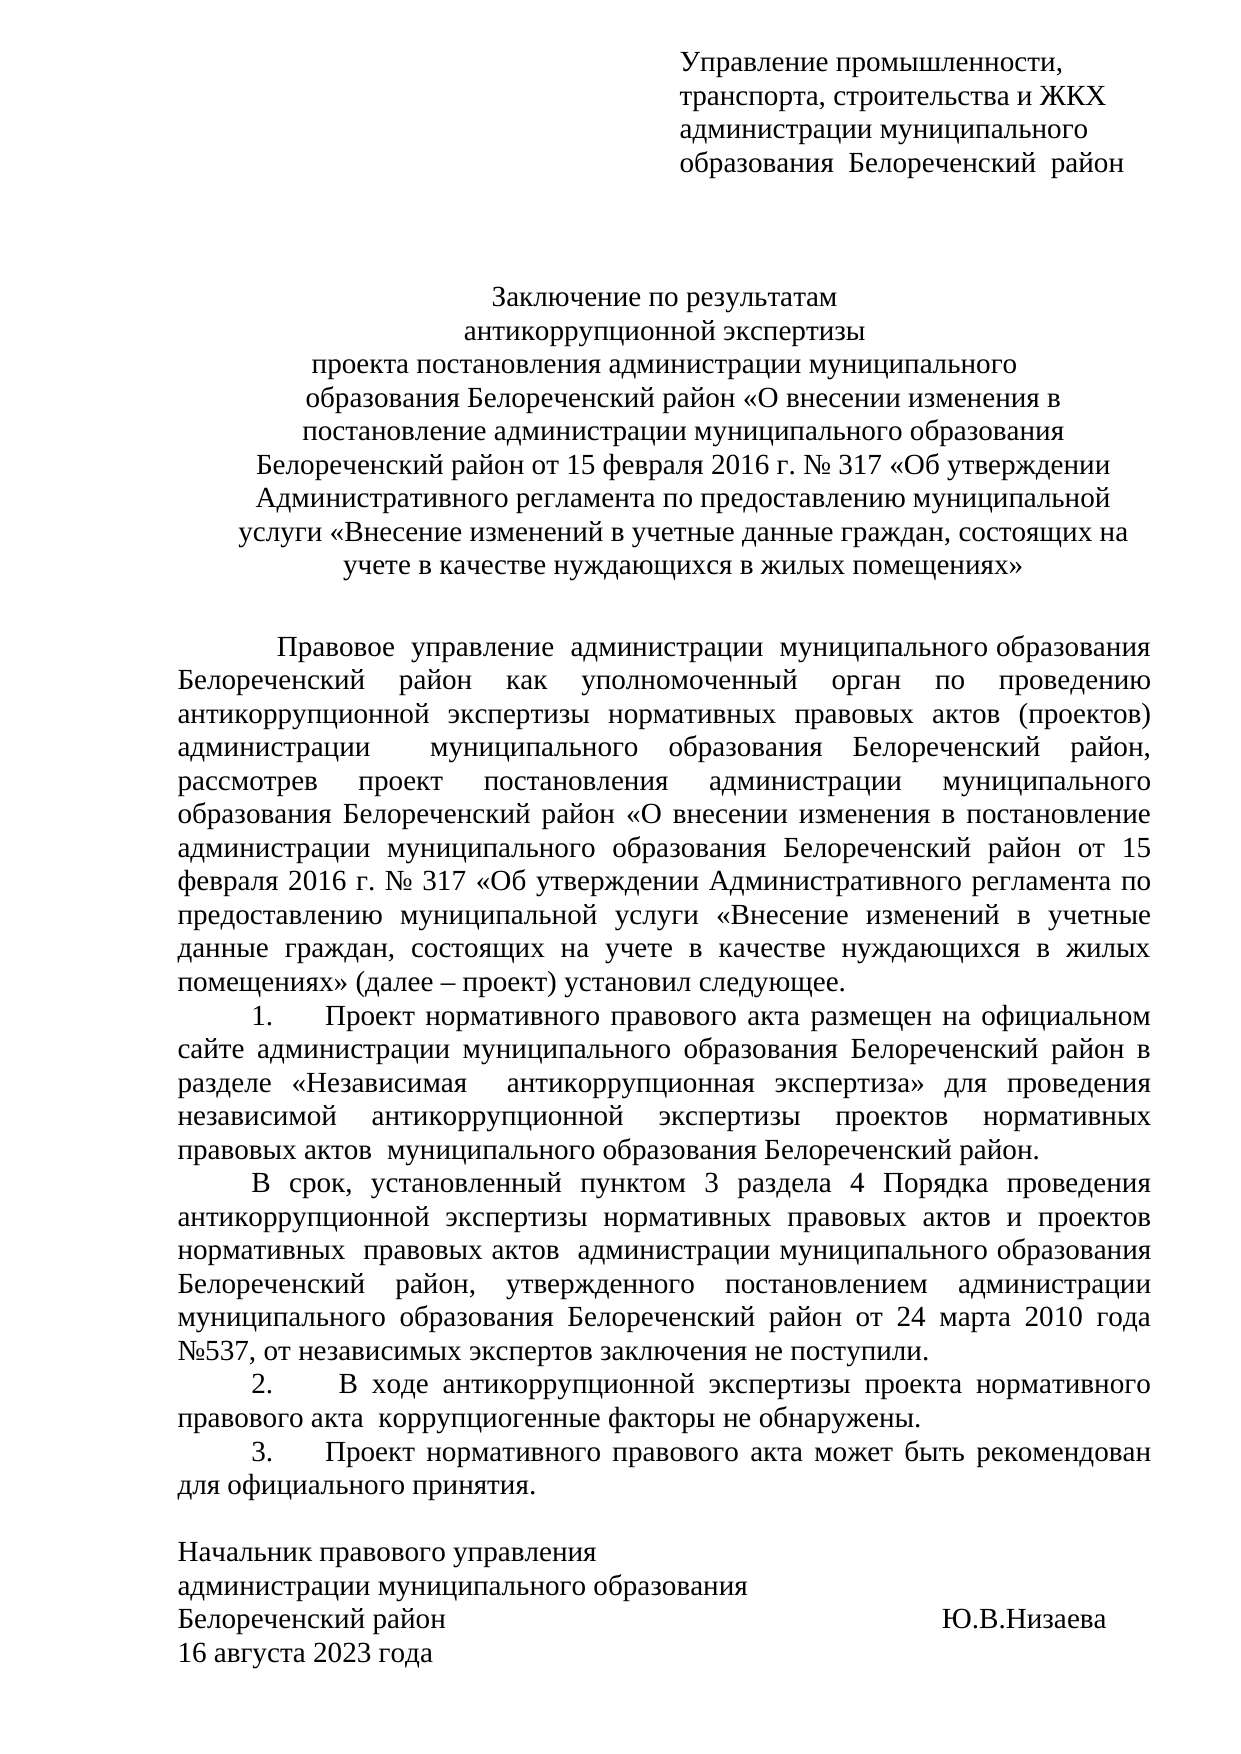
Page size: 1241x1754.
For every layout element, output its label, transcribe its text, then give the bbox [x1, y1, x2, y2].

text Заключение по результатам [177, 279, 1152, 313]
list В ходе антикоррупционной экспертизы проекта нормативного правового акта коррупциогенные факторы не обнаружены. [177, 1367, 1152, 1434]
text Начальник правового управления [177, 1534, 1152, 1568]
list Проект нормативного правового акта размещен на официальном сайте администрации муниципального образования Белореченский район в разделе «Независимая антикоррупционная экспертиза» для проведения независимой антикоррупционной экспертизы проектов нормативных правовых актов муниципального образования Белореченский район. [177, 998, 1152, 1165]
title Правовое управление администрации муниципального образования Белореченский район как уполномоченный орган по проведению антикоррупционной экспертизы нормативных правовых актов (проектов) администрации муниципального образования Белореченский район, рассмотрев проект постановления администрации муниципального образования Белореченский район «О внесении изменения в постановление администрации муниципального образования Белореченский район от 15 февраля 2016 г. № 317 «Об утверждении Административного регламента по предоставлению муниципальной услуги «Внесение изменений в учетные данные граждан, состоящих на учете в качестве нуждающихся в жилых помещениях» (далее – проект) установил следующее. [177, 605, 1152, 998]
text антикоррупционной экспертизы [295, 313, 1034, 346]
text Белореченский район Ю.В.Низаева [177, 1601, 1152, 1635]
list Проект нормативного правового акта может быть рекомендован для официального принятия. [177, 1434, 1152, 1501]
text 16 августа 2023 года [177, 1635, 1152, 1668]
text В срок, установленный пунктом 3 раздела 4 Порядка проведения антикоррупционной экспертизы нормативных правовых актов и проектов нормативных правовых актов администрации муниципального образования Белореченский район, утвержденного постановлением администрации муниципального образования Белореченский район от 24 марта 2010 года №537, от независимых экспертов заключения не поступили. [177, 1165, 1152, 1367]
text проекта постановления администрации муниципального [177, 346, 1152, 380]
text Управление промышленности, транспорта, строительства и ЖКХ администрации муниципального образования Белореченский район [679, 44, 1152, 178]
text администрации муниципального образования [177, 1568, 1152, 1601]
title образования Белореченский район «О внесении изменения в постановление администрации муниципального образования Белореченский район от 15 февраля 2016 г. № 317 «Об утверждении Административного регламента по предоставлению муниципальной услуги «Внесение изменений в учетные данные граждан, состоящих на учете в качестве нуждающихся в жилых помещениях» [215, 380, 1152, 581]
